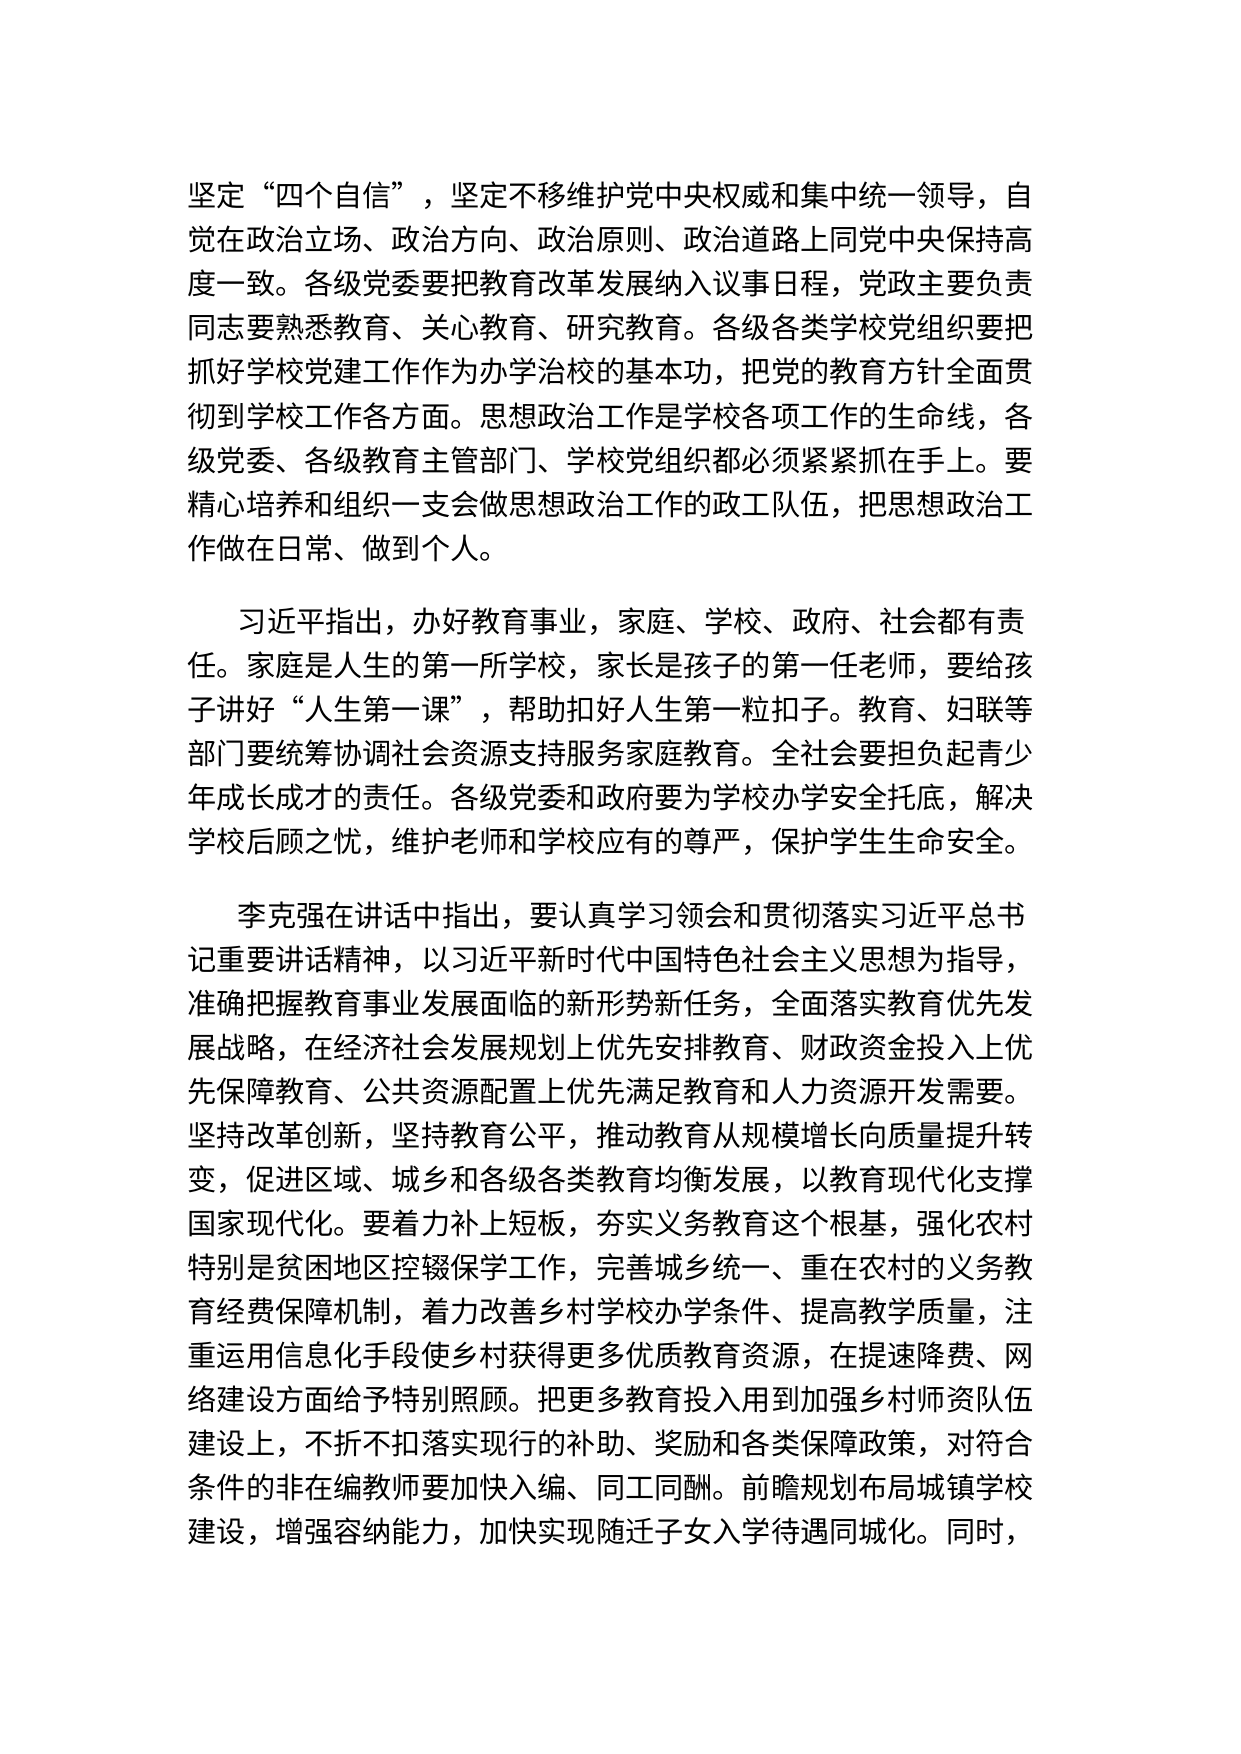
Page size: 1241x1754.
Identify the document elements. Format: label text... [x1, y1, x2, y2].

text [187, 172, 1053, 568]
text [187, 891, 1053, 1552]
text 习近平指出，办好教育事业，家庭、学校、政府、社会都有责任。家庭是人生的第一所学校，家长是孩子的第一任老师，要给孩子讲好“人生第一课”，帮助扣好人生第一粒扣子。教育、妇联等部门要统筹协调社会资源支持服务家庭教育。全社会要担负起青少年成长成才的责任。各级党委和政府要为学校办学安全托底，解决学校后顾之忧，维护老师和学校应有的尊严，保护学生生命安全。 [187, 598, 1053, 862]
